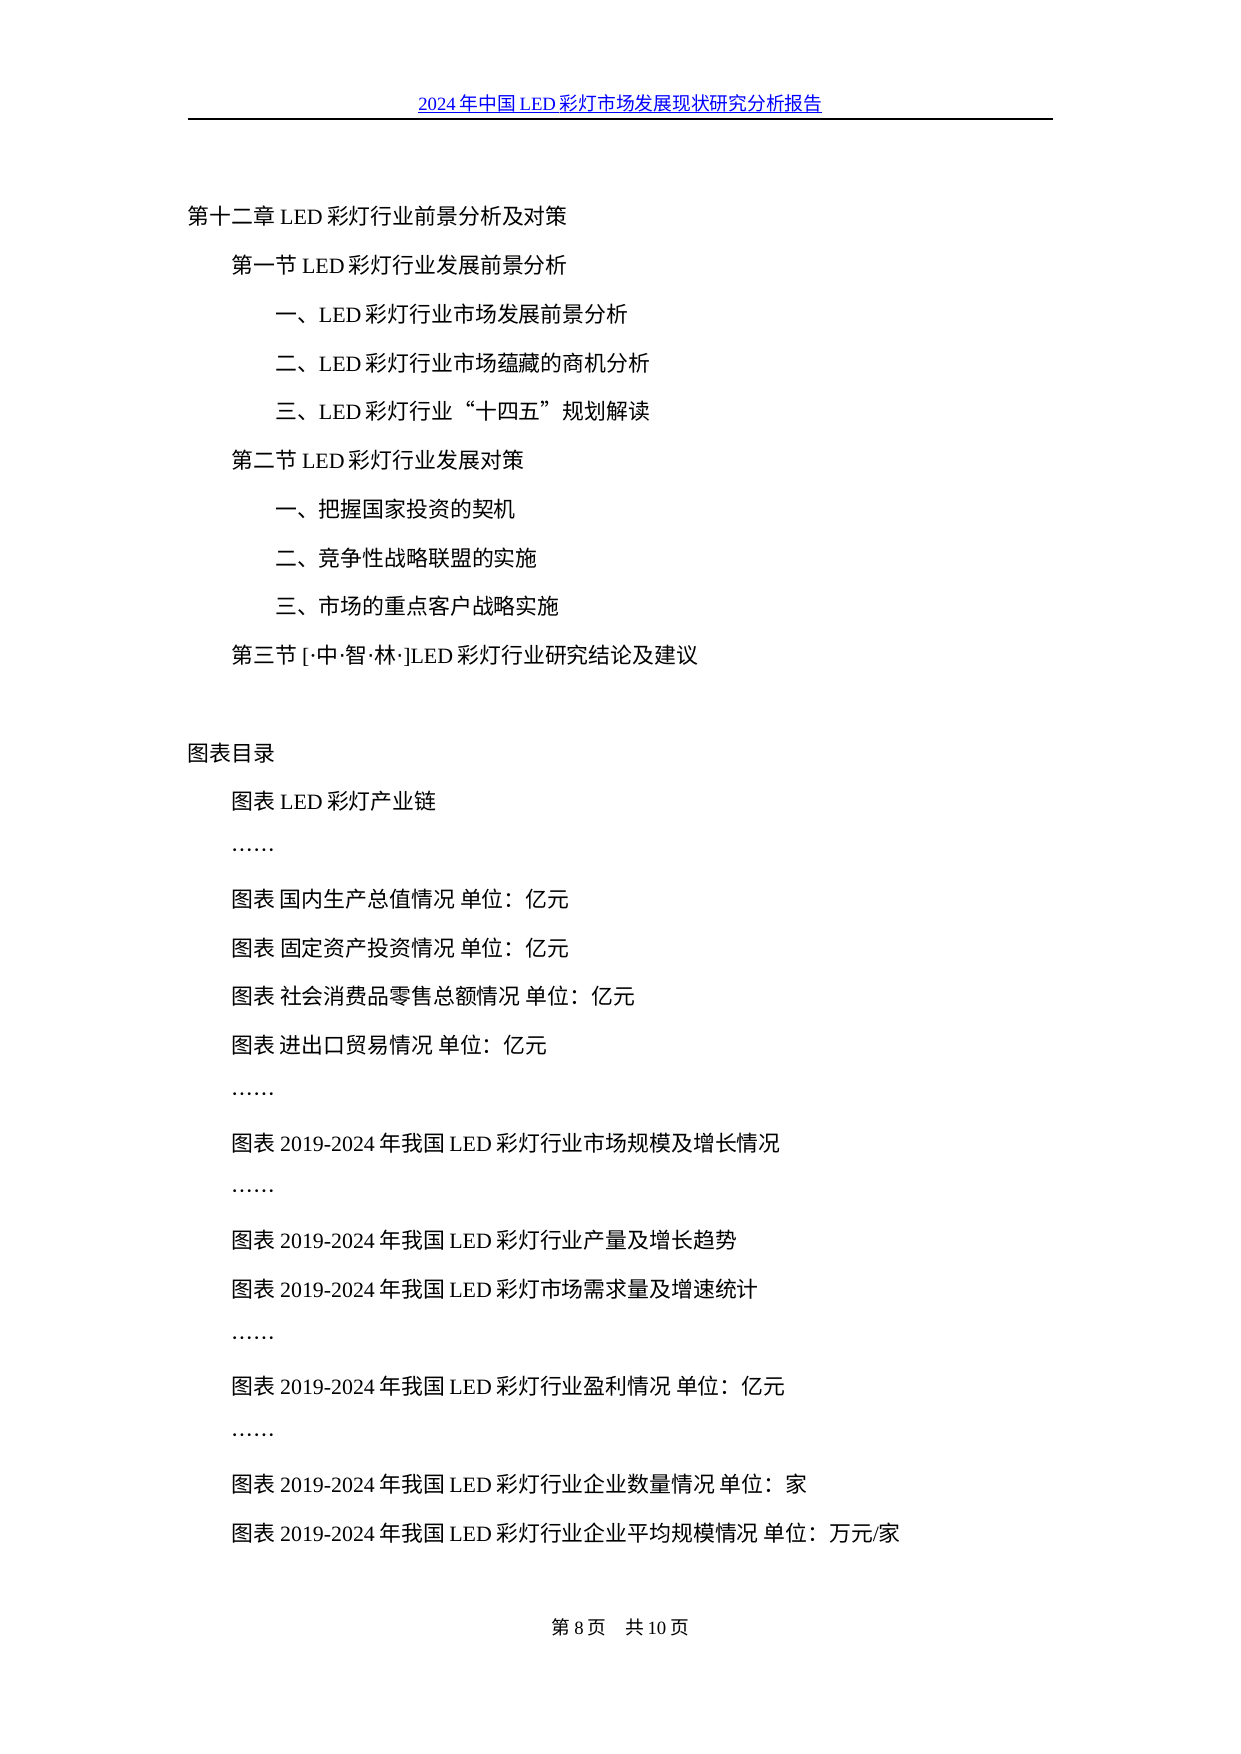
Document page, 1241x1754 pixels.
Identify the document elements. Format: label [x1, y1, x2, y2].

text [187, 150, 1053, 1548]
